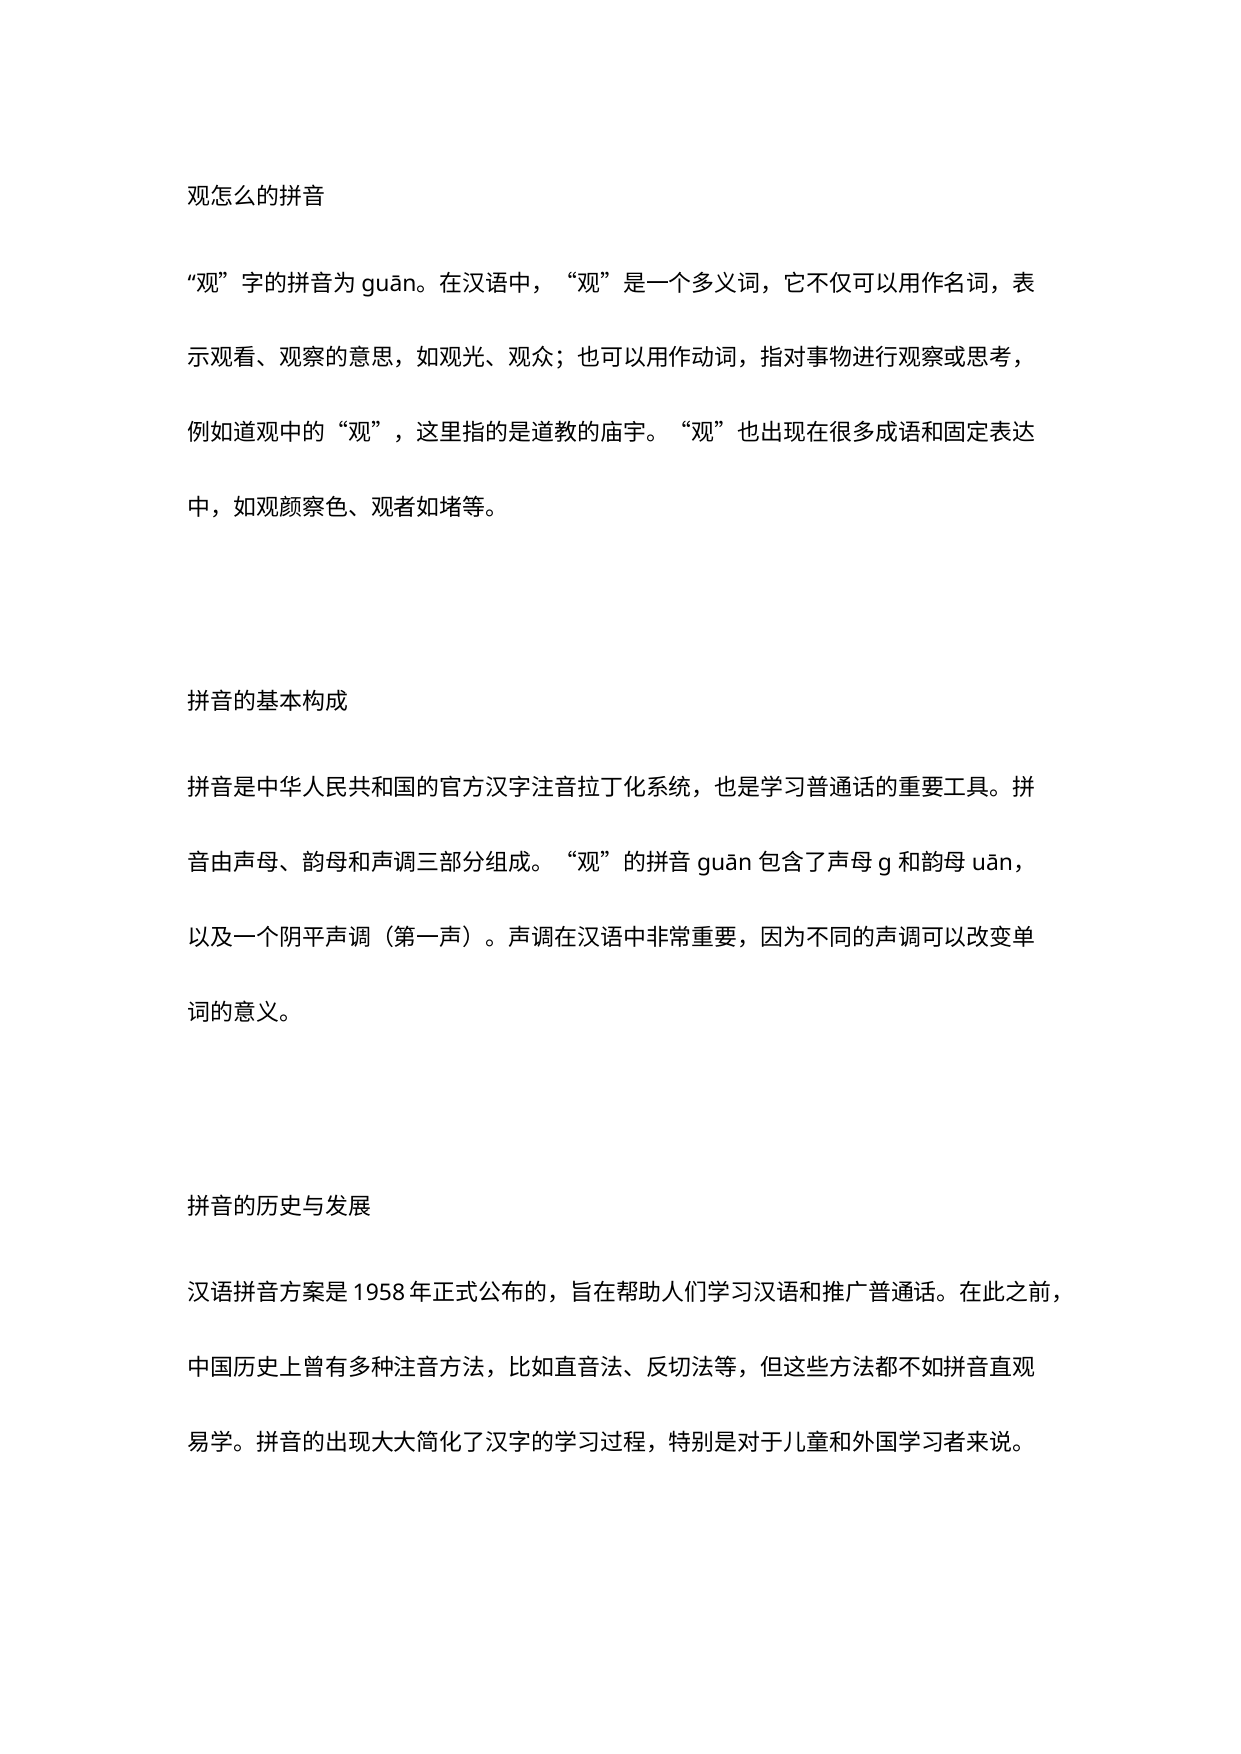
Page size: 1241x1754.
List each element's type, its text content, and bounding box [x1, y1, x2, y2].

text “观”字的拼音为 guān。在汉语中，“观”是一个多义词，它不仅可以用作名词，表示观看、观察的意思，如观光、观众；也可以用作动词，指对事物进行观察或思考，例如道观中的“观”，这里指的是道教的庙宇。“观”也出现在很多成语和固定表达中，如观颜察色、观者如堵等。 [187, 248, 1053, 538]
text 观怎么的拼音 [187, 162, 1053, 227]
text 拼音的基本构成 [187, 667, 1053, 732]
text 汉语拼音方案是1958年正式公布的，旨在帮助人们学习汉语和推广普通话。在此之前，中国历史上曾有多种注音方法，比如直音法、反切法等，但这些方法都不如拼音直观易学。拼音的出现大大简化了汉字的学习过程，特别是对于儿童和外国学习者来说。 [187, 1258, 1053, 1473]
text 拼音是中华人民共和国的官方汉字注音拉丁化系统，也是学习普通话的重要工具。拼音由声母、韵母和声调三部分组成。“观”的拼音 guān 包含了声母 g 和韵母 uān，以及一个阴平声调（第一声）。声调在汉语中非常重要，因为不同的声调可以改变单词的意义。 [187, 753, 1053, 1042]
text 拼音的历史与发展 [187, 1172, 1053, 1237]
